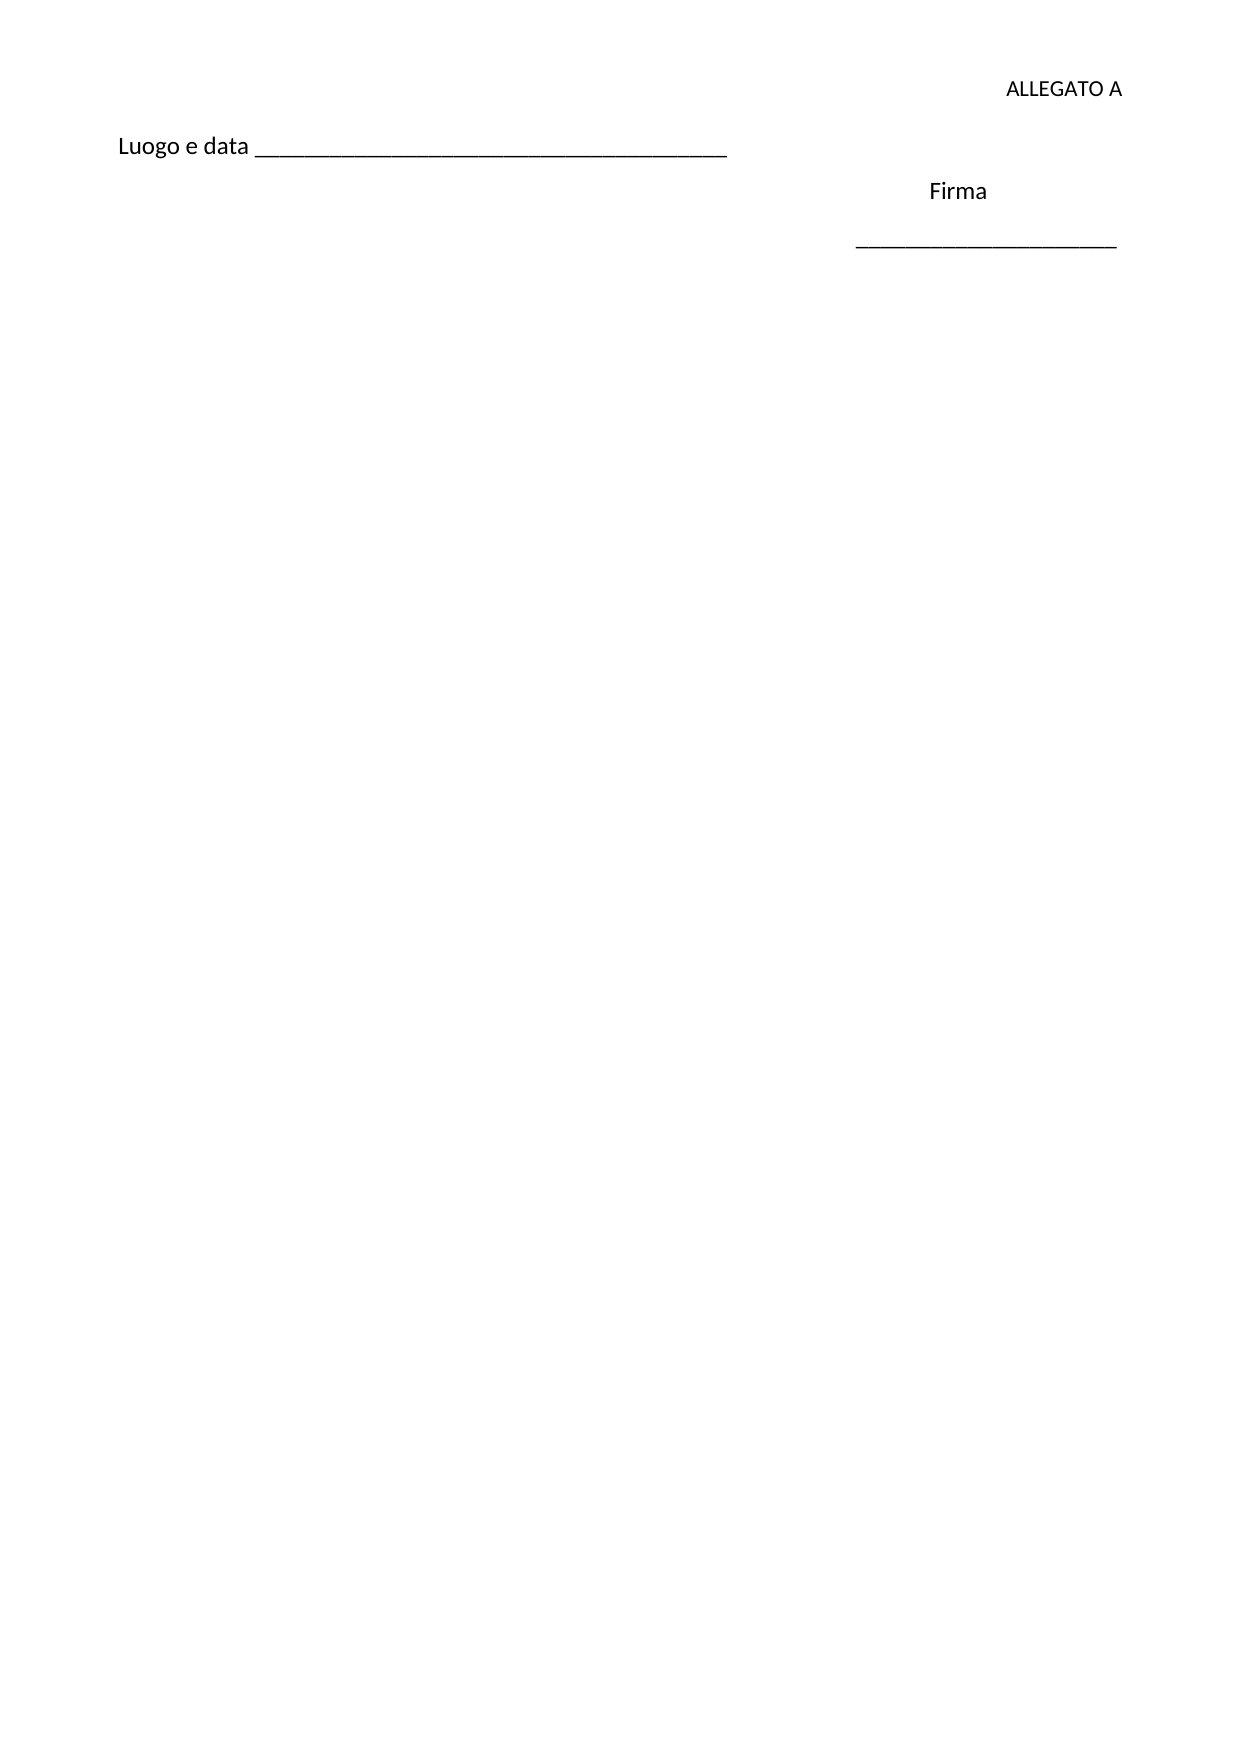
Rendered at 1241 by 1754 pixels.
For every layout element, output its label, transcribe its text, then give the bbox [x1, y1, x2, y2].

text _____________________ [782, 221, 1122, 252]
text Luogo e data ______________________________________ [118, 130, 1122, 160]
text Firma [856, 176, 1122, 206]
